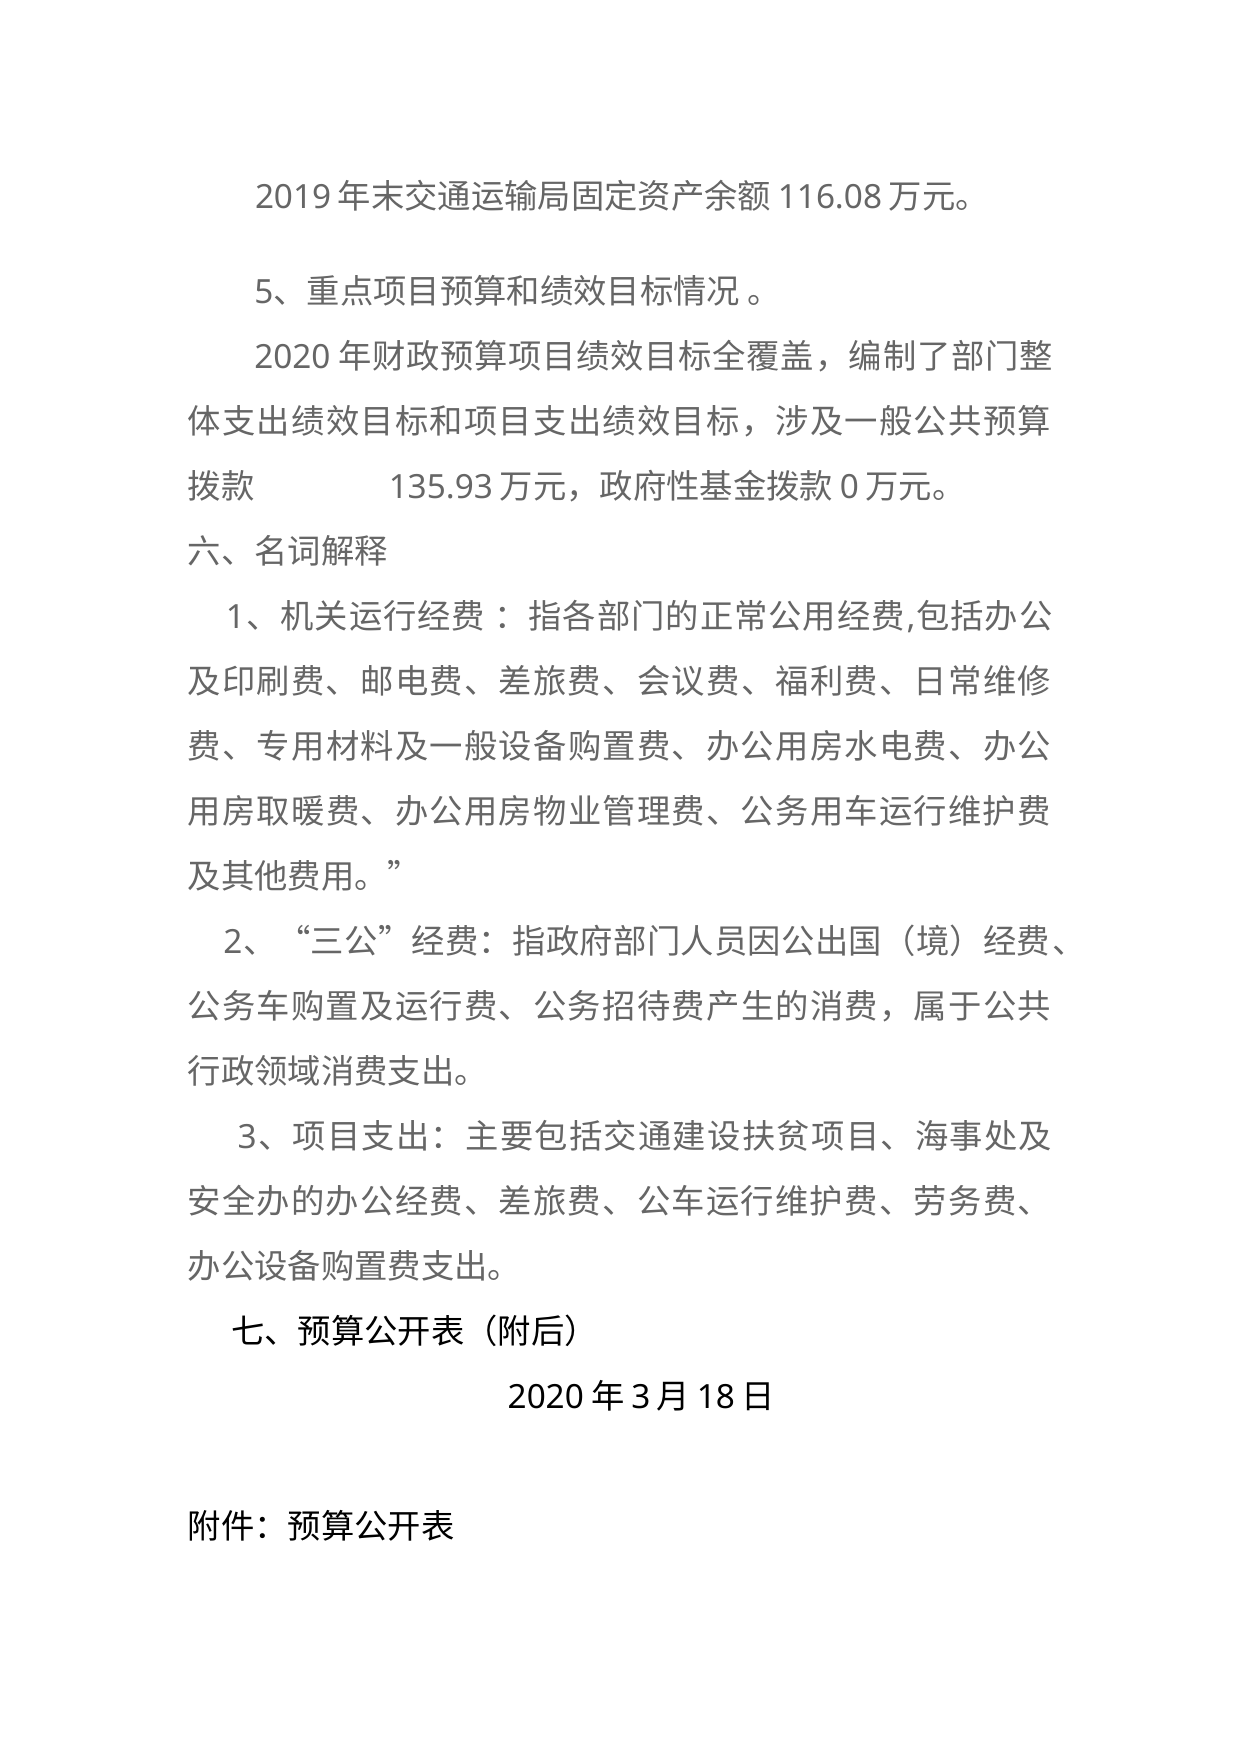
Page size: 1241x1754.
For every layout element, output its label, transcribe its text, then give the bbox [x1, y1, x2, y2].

text 2019年末交通运输局固定资产余额116.08万元。 [187, 162, 1053, 227]
text 七、预算公开表（附后） [187, 1296, 1053, 1361]
text 附件：预算公开表 [187, 1491, 1053, 1556]
text 2020年财政预算项目绩效目标全覆盖，编制了部门整体支出绩效目标和项目支出绩效目标，涉及一般公共预算拨款 135.93万元，政府性基金拨款0万元。 六、名词解释 1、机关运行经费 ：指各部门的正常公用经费,包括办公及印刷费、邮电费、差旅费、会议费、福利费、日常维修费、专用材料及一般设备购置费、办公用房水电费、办公用房取暖费、办公用房物业管理费、公务用车运行维护费及其他费用。” 2、“三公”经费：指政府部门人员因公出国（境）经费、公务车购置及运行费、公务招待费产生的消费，属于公共行政领域消费支出。 [187, 321, 1053, 1101]
text 5、重点项目预算和绩效目标情况 。 [187, 256, 1053, 321]
text 3、项目支出：主要包括交通建设扶贫项目、海事处及安全办的办公经费、差旅费、公车运行维护费、劳务费、办公设备购置费支出。 [187, 1101, 1053, 1296]
text 2020年3月18日 [187, 1361, 1053, 1426]
